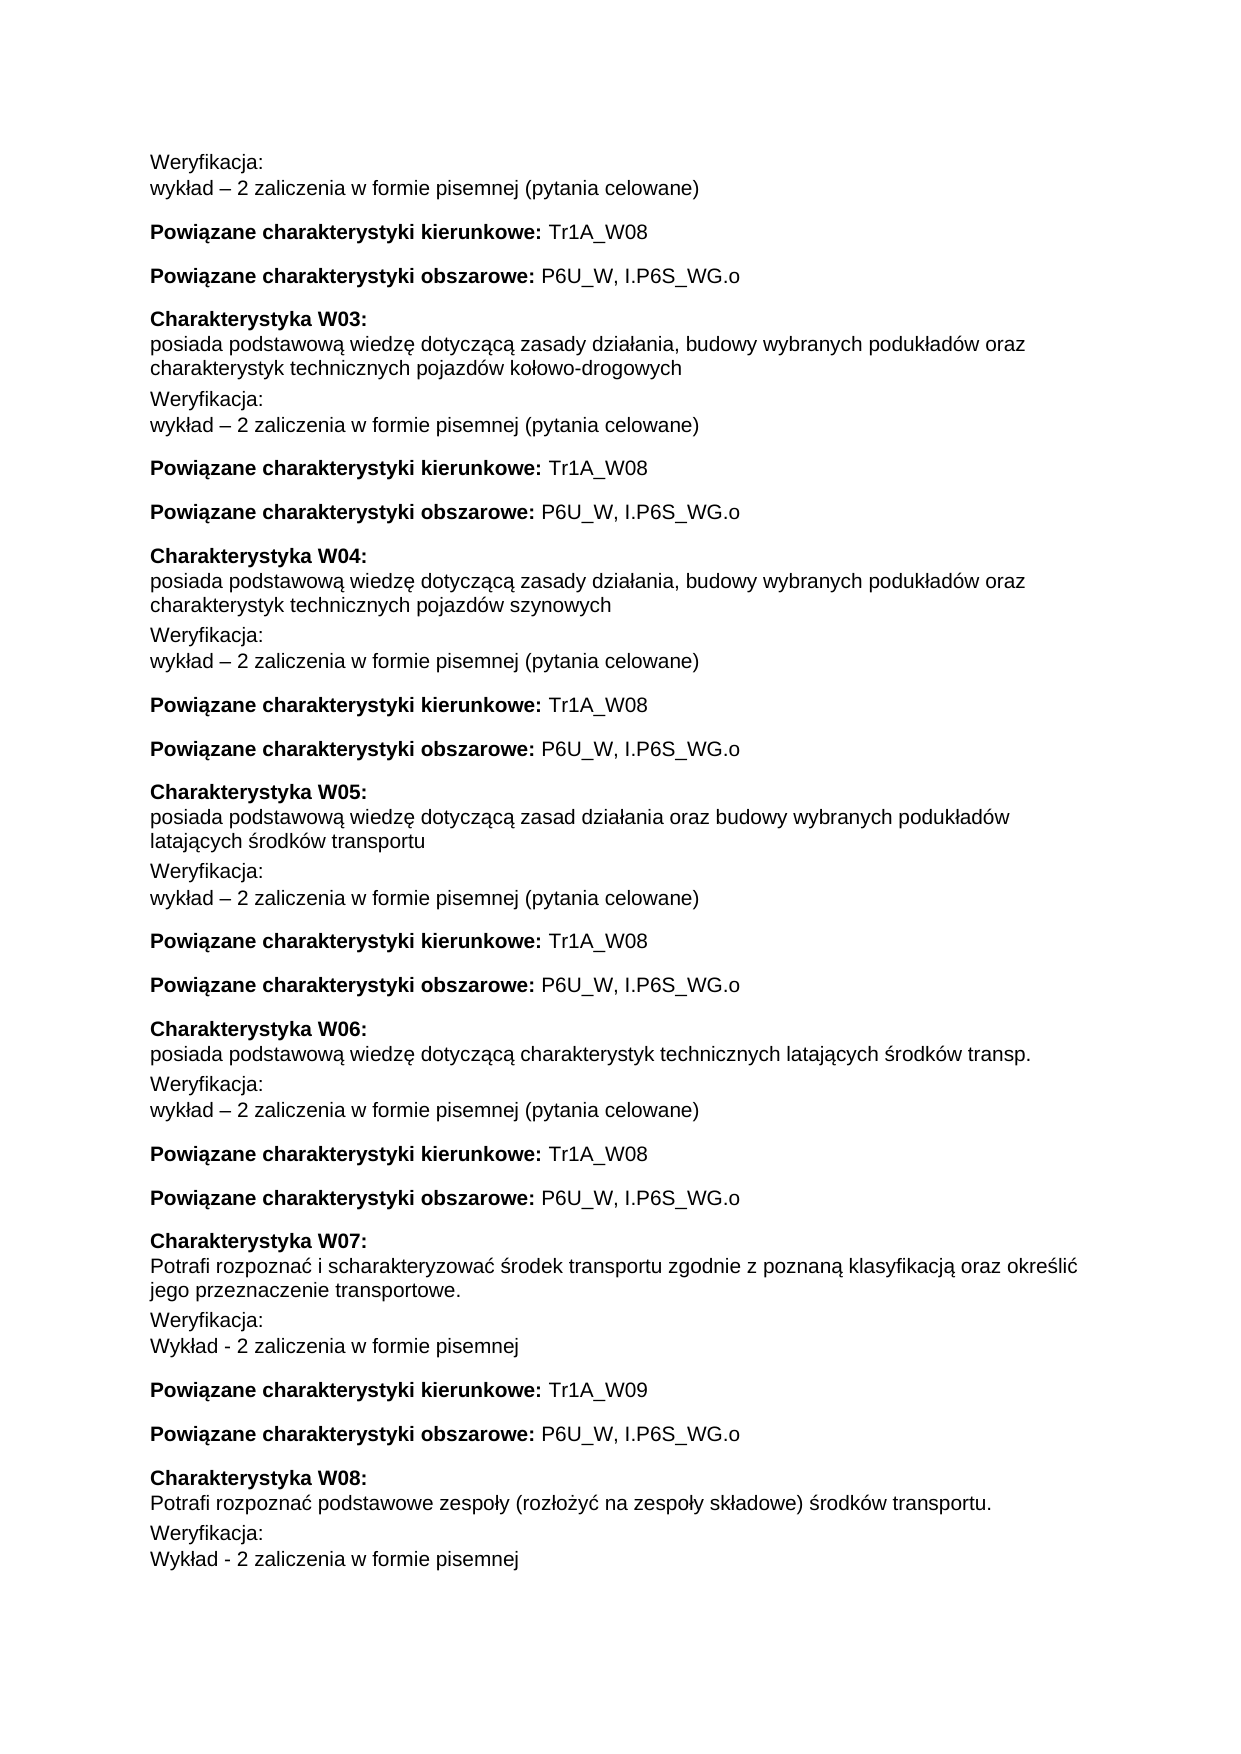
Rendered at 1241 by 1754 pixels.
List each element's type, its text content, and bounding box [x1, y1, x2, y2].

text Weryfikacja: [150, 623, 1090, 647]
text Weryfikacja: [150, 1072, 1090, 1096]
text Powiązane charakterystyki kierunkowe: Tr1A_W08 [150, 456, 1090, 480]
text Weryfikacja: [150, 859, 1090, 883]
text wykład – 2 zaliczenia w formie pisemnej (pytania celowane) [150, 176, 1090, 200]
text Powiązane charakterystyki kierunkowe: Tr1A_W08 [150, 220, 1090, 244]
text Charakterystyka W04: [150, 544, 1090, 568]
text Charakterystyka W06: [150, 1017, 1090, 1041]
text Wykład - 2 zaliczenia w formie pisemnej [150, 1334, 1090, 1358]
text posiada podstawową wiedzę dotyczącą zasady działania, budowy wybranych podukładów oraz charakterystyk technicznych pojazdów szynowych [150, 569, 1090, 617]
text Powiązane charakterystyki obszarowe: P6U_W, I.P6S_WG.o [150, 500, 1090, 524]
text Weryfikacja: [150, 1308, 1090, 1332]
text Charakterystyka W05: [150, 780, 1090, 804]
text Powiązane charakterystyki obszarowe: P6U_W, I.P6S_WG.o [150, 973, 1090, 997]
text posiada podstawową wiedzę dotyczącą zasad działania oraz budowy wybranych podukładów latających środków transportu [150, 805, 1090, 853]
text Wykład - 2 zaliczenia w formie pisemnej [150, 1547, 1090, 1571]
text Charakterystyka W07: [150, 1229, 1090, 1253]
text posiada podstawową wiedzę dotyczącą zasady działania, budowy wybranych podukładów oraz charakterystyk technicznych pojazdów kołowo-drogowych [150, 332, 1090, 380]
text Powiązane charakterystyki obszarowe: P6U_W, I.P6S_WG.o [150, 263, 1090, 287]
text Powiązane charakterystyki kierunkowe: Tr1A_W08 [150, 693, 1090, 717]
text Weryfikacja: [150, 150, 1090, 174]
text Charakterystyka W03: [150, 307, 1090, 331]
text Potrafi rozpoznać i scharakteryzować środek transportu zgodnie z poznaną klasyfikacją oraz określić jego przeznaczenie transportowe. [150, 1254, 1090, 1302]
text Powiązane charakterystyki obszarowe: P6U_W, I.P6S_WG.o [150, 736, 1090, 760]
text posiada podstawową wiedzę dotyczącą charakterystyk technicznych latających środków transp. [150, 1042, 1090, 1066]
text Powiązane charakterystyki kierunkowe: Tr1A_W09 [150, 1378, 1090, 1402]
text wykład – 2 zaliczenia w formie pisemnej (pytania celowane) [150, 412, 1090, 436]
text Potrafi rozpoznać podstawowe zespoły (rozłożyć na zespoły składowe) środków transportu. [150, 1491, 1090, 1514]
text wykład – 2 zaliczenia w formie pisemnej (pytania celowane) [150, 1098, 1090, 1122]
text Charakterystyka W08: [150, 1466, 1090, 1489]
text wykład – 2 zaliczenia w formie pisemnej (pytania celowane) [150, 885, 1090, 909]
text Powiązane charakterystyki obszarowe: P6U_W, I.P6S_WG.o [150, 1422, 1090, 1446]
text Powiązane charakterystyki obszarowe: P6U_W, I.P6S_WG.o [150, 1185, 1090, 1209]
text Powiązane charakterystyki kierunkowe: Tr1A_W08 [150, 929, 1090, 953]
text Weryfikacja: [150, 1521, 1090, 1545]
text wykład – 2 zaliczenia w formie pisemnej (pytania celowane) [150, 649, 1090, 673]
text Weryfikacja: [150, 386, 1090, 410]
text Powiązane charakterystyki kierunkowe: Tr1A_W08 [150, 1142, 1090, 1166]
